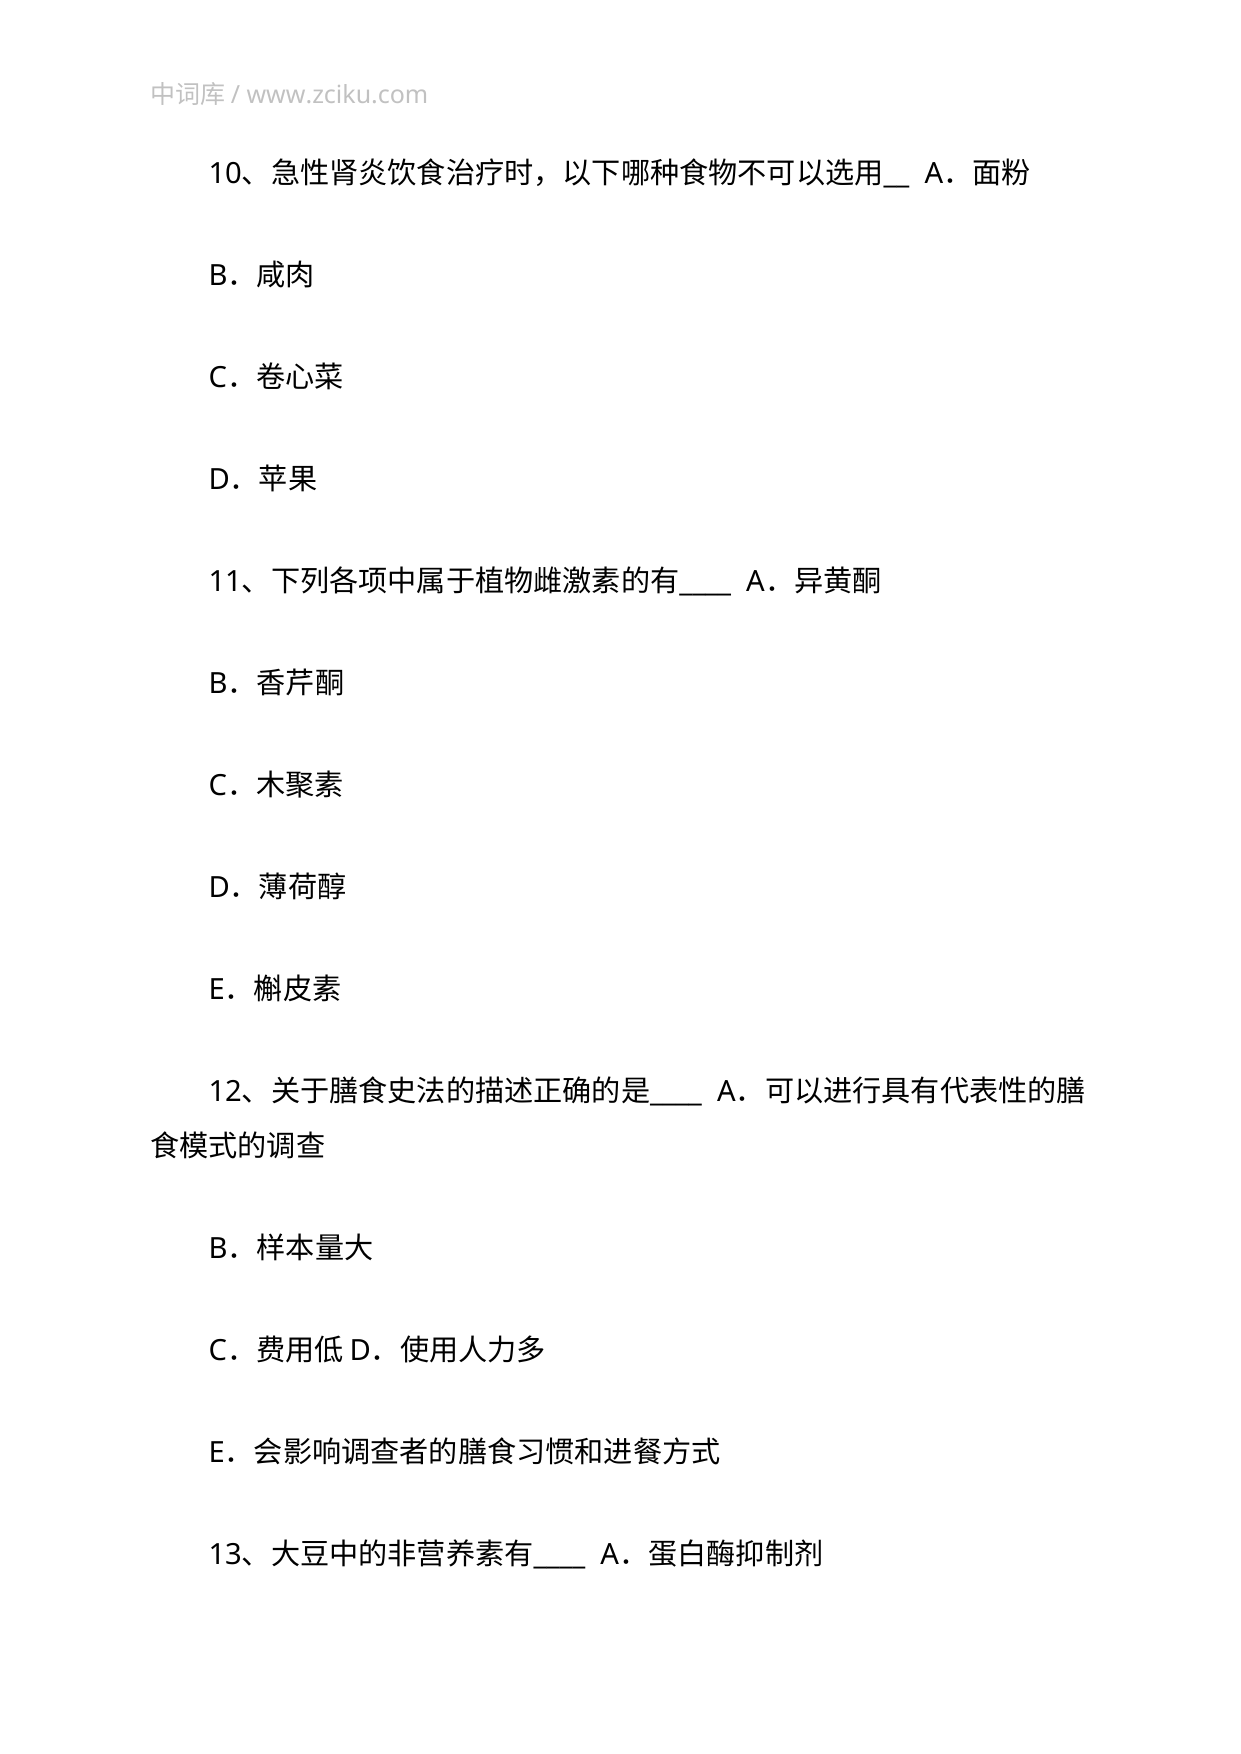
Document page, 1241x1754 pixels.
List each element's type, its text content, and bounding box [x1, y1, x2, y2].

text E．会影响调查者的膳食习惯和进餐方式 [150, 1428, 1090, 1471]
text 13、大豆中的非营养素有____ A．蛋白酶抑制剂 [150, 1531, 1090, 1573]
text D．薄荷醇 [150, 864, 1090, 906]
text D．苹果 [150, 456, 1090, 498]
text B．样本量大 [150, 1224, 1090, 1267]
text B．咸肉 [150, 252, 1090, 294]
text 10、急性肾炎饮食治疗时，以下哪种食物不可以选用__ A．面粉 [150, 150, 1090, 192]
text C．费用低D．使用人力多 [150, 1327, 1090, 1369]
text 12、关于膳食史法的描述正确的是____ A．可以进行具有代表性的膳食模式的调查 [150, 1068, 1090, 1165]
text 11、下列各项中属于植物雌激素的有____ A．异黄酮 [150, 558, 1090, 600]
text E．槲皮素 [150, 966, 1090, 1008]
text C．木聚素 [150, 762, 1090, 804]
text C．卷心菜 [150, 354, 1090, 396]
text B．香芹酮 [150, 660, 1090, 702]
